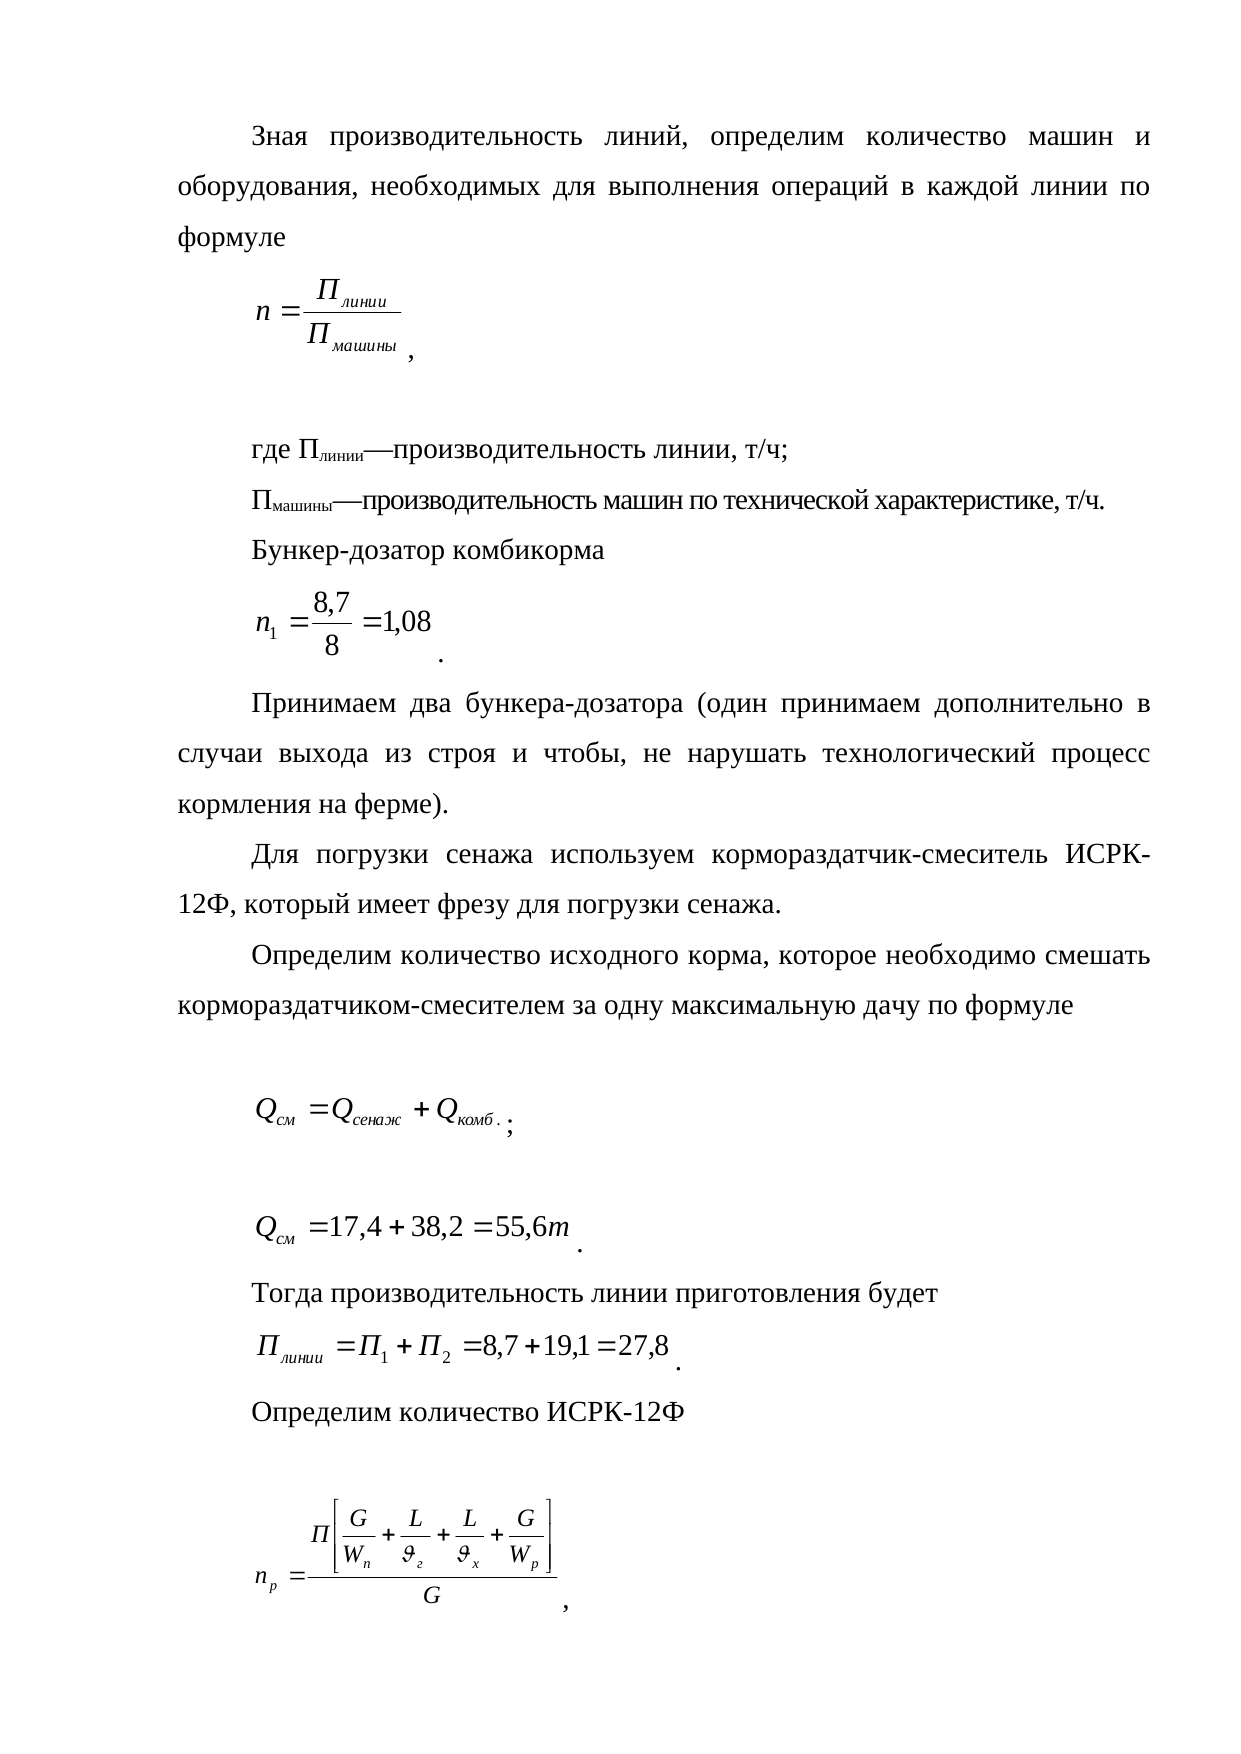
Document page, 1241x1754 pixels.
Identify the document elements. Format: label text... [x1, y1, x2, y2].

text Определим количество ИСРК-12Ф [177, 1394, 1152, 1427]
text Пмашины—производительность машин по технической характеристике, т/ч. [177, 482, 1152, 515]
text . [177, 582, 1152, 668]
text . [177, 1325, 1152, 1377]
text . [177, 1207, 1152, 1258]
text Тогда производительность линии приготовления будет [177, 1275, 1152, 1308]
text Принимаем два бункера-дозатора (один принимаем дополнительно в случаи выхода из строя и чтобы, не нарушать технологический процесс кормления на ферме). [177, 685, 1152, 819]
text , [177, 269, 1152, 364]
text Определим количество исходного корма, которое необходимо смешать кормораздатчиком-смесителем за одну максимальную дачу по формуле [177, 937, 1152, 1021]
text Зная производительность линий, определим количество машин и оборудования, необходимых для выполнения операций в каждой линии по формуле [177, 118, 1152, 252]
text ; [177, 1088, 1152, 1139]
text где Плинии—производительность линии, т/ч; [177, 432, 1152, 465]
text Для погрузки сенажа используем кормораздатчик-смеситель ИСРК-12Ф, который имеет фрезу для погрузки сенажа. [177, 836, 1152, 920]
text Бункер-дозатор комбикорма [177, 532, 1152, 566]
text , [177, 1494, 1152, 1615]
